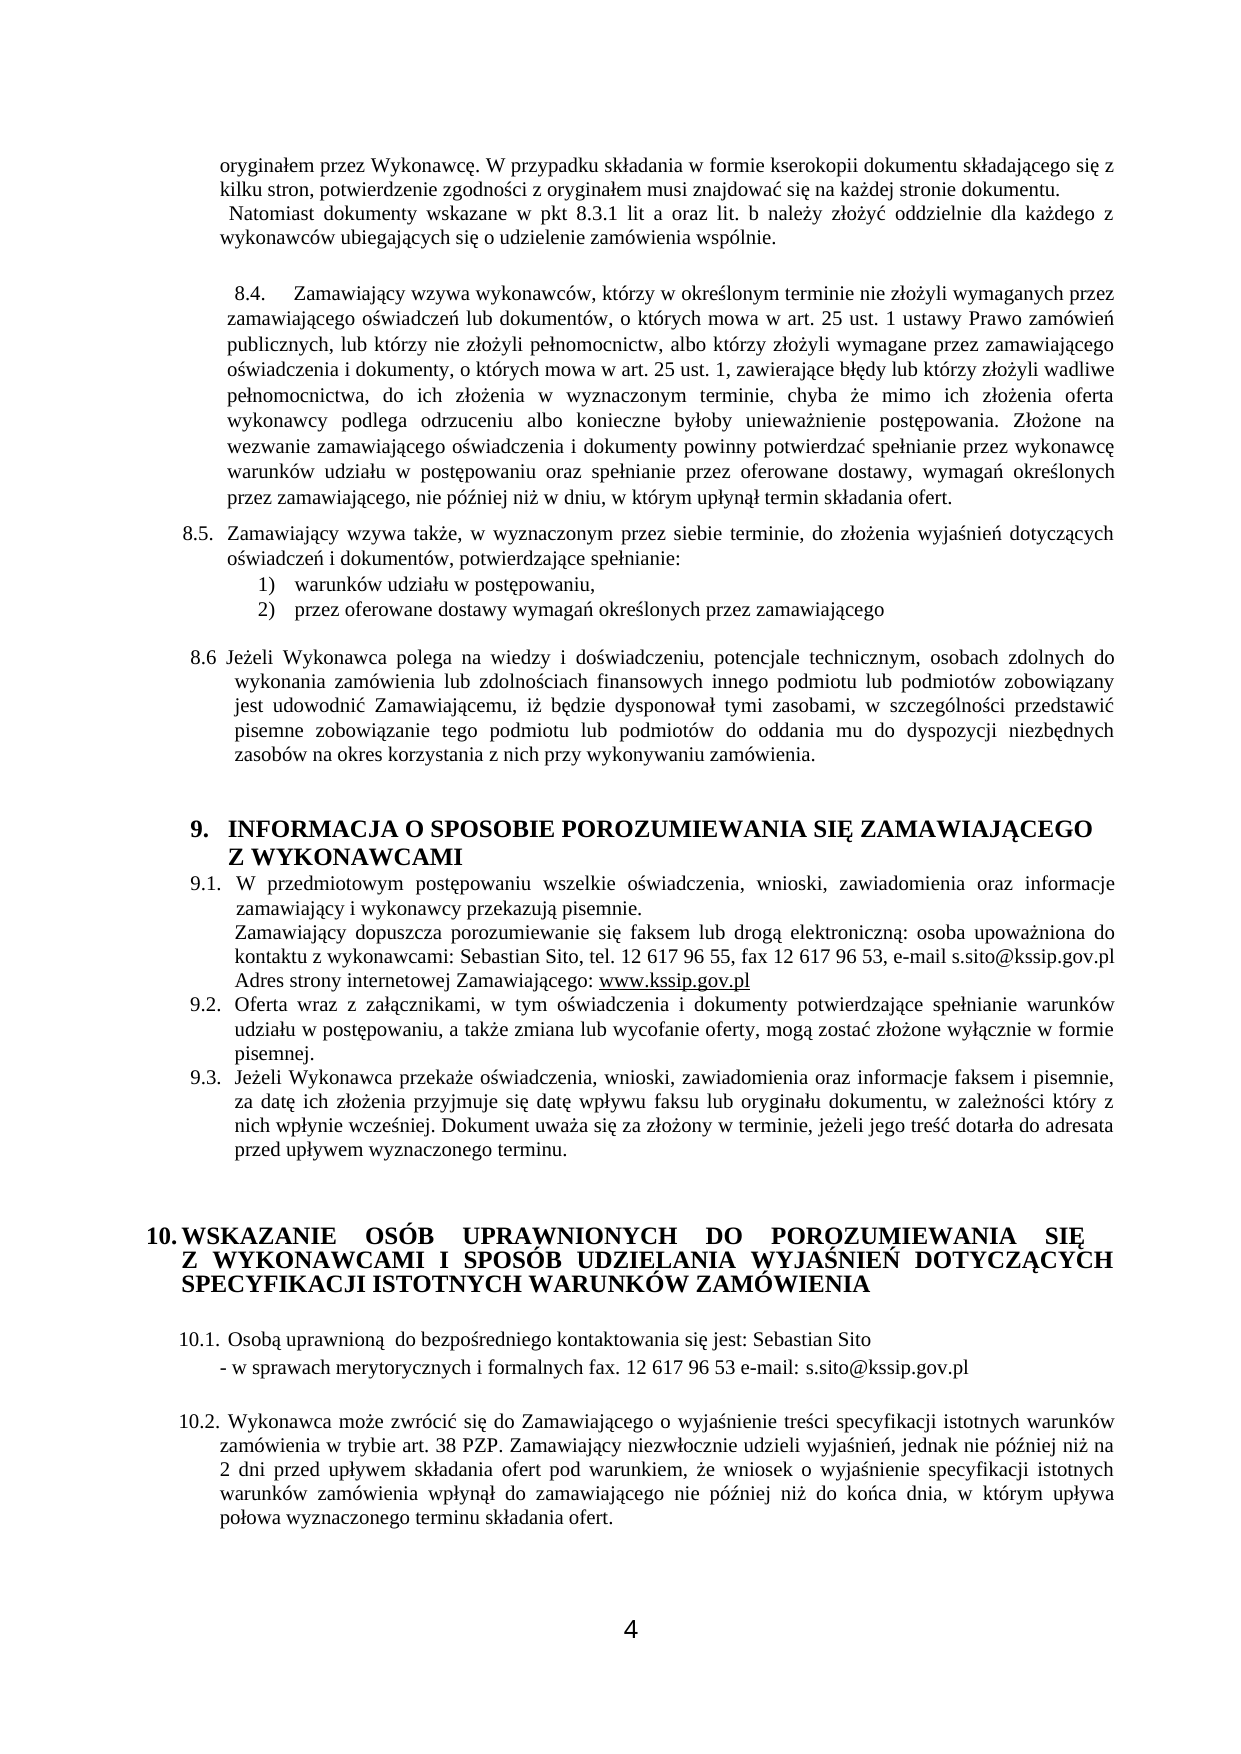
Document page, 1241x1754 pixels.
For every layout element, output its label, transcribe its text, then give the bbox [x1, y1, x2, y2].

text Zamawiający dopuszcza porozumiewanie się faksem lub drogą elektroniczną: osoba upoważniona do kontaktu z wykonawcami: Sebastian Sito, tel. 12 617 96 55, fax 12 617 96 53, e-mail s.sito@kssip.gov.pl Adres strony internetowej Zamawiającego: www.kssip.gov.pl [234, 920, 1116, 992]
list przez oferowane dostawy wymagań określonych przez zamawiającego [258, 597, 1116, 621]
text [219, 153, 1116, 201]
list Jeżeli Wykonawca przekaże oświadczenia, wnioski, zawiadomienia oraz informacje faksem i pisemnie, za datę ich złożenia przyjmuje się datę wpływu faksu lub oryginału dokumentu, w zależności który z nich wpłynie wcześniej. Dokument uważa się za złożony w terminie, jeżeli jego treść dotarła do adresata przed upływem wyznaczonego terminu. [190, 1064, 1116, 1161]
list Oferta wraz z załącznikami, w tym oświadczenia i dokumenty potwierdzające spełnianie warunków udziału w postępowaniu, a także zmiana lub wycofanie oferty, mogą zostać złożone wyłącznie w formie pisemnej. [190, 992, 1116, 1064]
list INFORMACJA O SPOSOBIE POROZUMIEWANIA SIĘ ZAMAWIAJĄCEGO Z WYKONAWCAMI [190, 814, 1116, 871]
list Zamawiający wzywa także, w wyznaczonym przez siebie terminie, do złożenia wyjaśnień dotyczących oświadczeń i dokumentów, potwierdzające spełnianie: [182, 519, 1116, 571]
list W przedmiotowym postępowaniu wszelkie oświadczenia, wnioski, zawiadomienia oraz informacje zamawiający i wykonawcy przekazują pisemnie. [190, 871, 1116, 920]
text Natomiast dokumenty wskazane w pkt 8.3.1 lit a oraz lit. b należy złożyć oddzielnie dla każdego z wykonawców ubiegających się o udzielenie zamówienia wspólnie. [219, 201, 1116, 249]
list Zamawiający wzywa wykonawców, którzy w określonym terminie nie złożyli wymaganych przez zamawiającego oświadczeń lub dokumentów, o których mowa w art. 25 ust. 1 ustawy Prawo zamówień publicznych, lub którzy nie złożyli pełnomocnictw, albo którzy złożyli wymagane przez zamawiającego oświadczenia i dokumenty, o których mowa w art. 25 ust. 1, zawierające błędy lub którzy złożyli wadliwe pełnomocnictwa, do ich złożenia w wyznaczonym terminie, chyba że mimo ich złożenia oferta wykonawcy podlega odrzuceniu albo konieczne byłoby unieważnienie postępowania. Złożone na wezwanie zamawiającego oświadczenia i dokumenty powinny potwierdzać spełnianie przez wykonawcę warunków udziału w postępowaniu oraz spełnianie przez oferowane dostawy, wymagań określonych przez zamawiającego, nie później niż w dniu, w którym upłynął termin składania ofert. [227, 280, 1116, 509]
list Wykonawca może zwrócić się do Zamawiającego o wyjaśnienie treści specyfikacji istotnych warunków zamówienia w trybie art. 38 PZP. Zamawiający niezwłocznie udzieli wyjaśnień, jednak nie później niż na 2 dni przed upływem składania ofert pod warunkiem, że wniosek o wyjaśnienie specyfikacji istotnych warunków zamówienia wpłynął do zamawiającego nie później niż do końca dnia, w którym upływa połowa wyznaczonego terminu składania ofert. [178, 1409, 1116, 1529]
list warunków udziału w postępowaniu, [258, 571, 1116, 596]
text 8.6 Jeżeli Wykonawca polega na wiedzy i doświadczeniu, potencjale technicznym, osobach zdolnych do wykonania zamówienia lub zdolnościach finansowych innego podmiotu lub podmiotów zobowiązany jest udowodnić Zamawiającemu, iż będzie dysponował tymi zasobami, w szczególności przedstawić pisemne zobowiązanie tego podmiotu lub podmiotów do oddania mu do dyspozycji niezbędnych zasobów na okres korzystania z nich przy wykonywaniu zamówienia. [190, 645, 1116, 766]
text 10. WSKAZANIE OSÓB UPRAWNIONYCH DO POROZUMIEWANIA SIĘ Z WYKONAWCAMI I SPOSÓB UDZIELANIA WYJAŚNIEŃ DOTYCZĄCYCH SPECYFIKACJI ISTOTNYCH WARUNKÓW ZAMÓWIENIA [146, 1225, 1114, 1297]
list Osobą uprawnioną do bezpośredniego kontaktowania się jest: Sebastian Sito - w sprawach merytorycznych i formalnych fax. 12 617 96 53 e-mail: s.sito@kssip.gov.pl [178, 1327, 1116, 1379]
